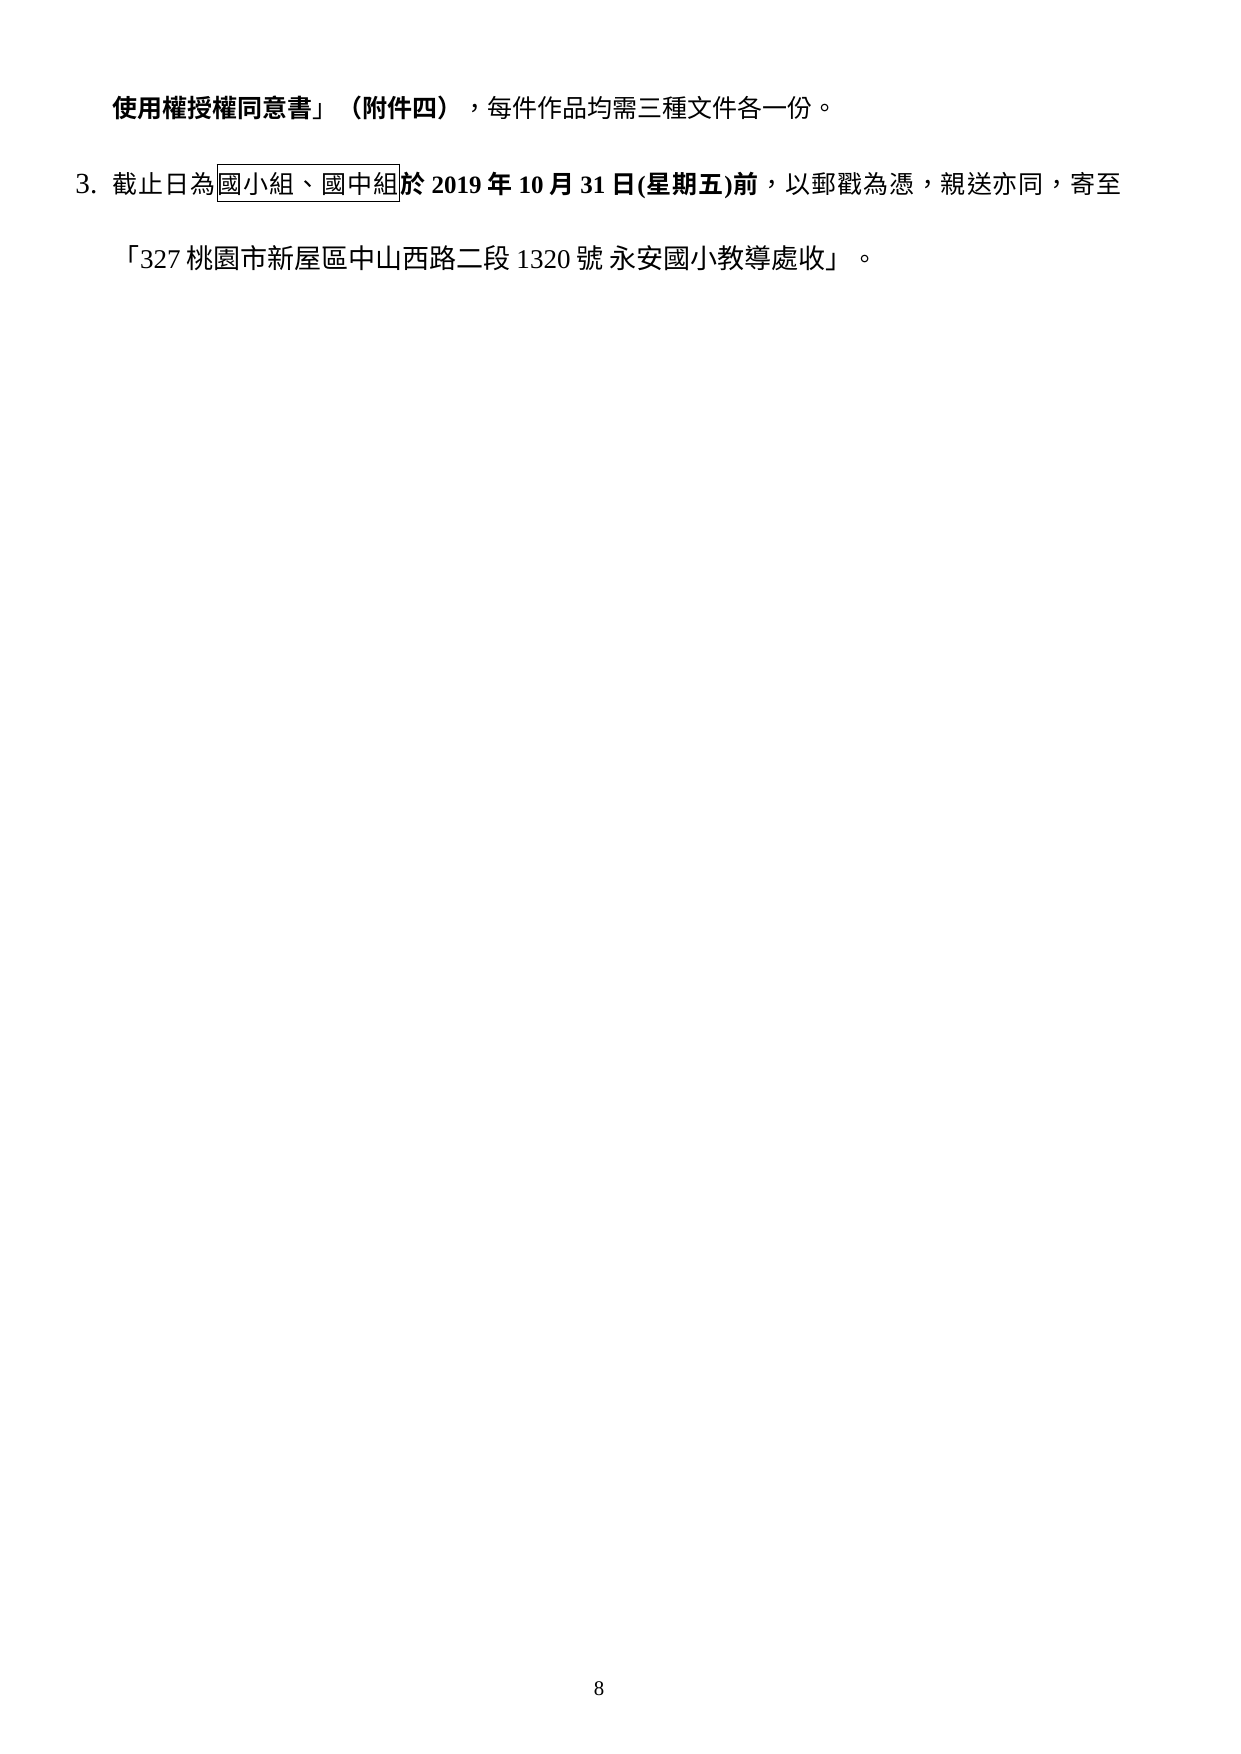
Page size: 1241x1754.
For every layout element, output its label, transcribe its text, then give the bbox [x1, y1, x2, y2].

list 截止日為國小組、國中組於2019年10月31日(星期五)前，以郵戳為憑，親送亦同，寄至「327桃園市新屋區中山西路二段1320號 永安國小教導處收」。 [75, 144, 1122, 294]
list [75, 88, 1122, 126]
